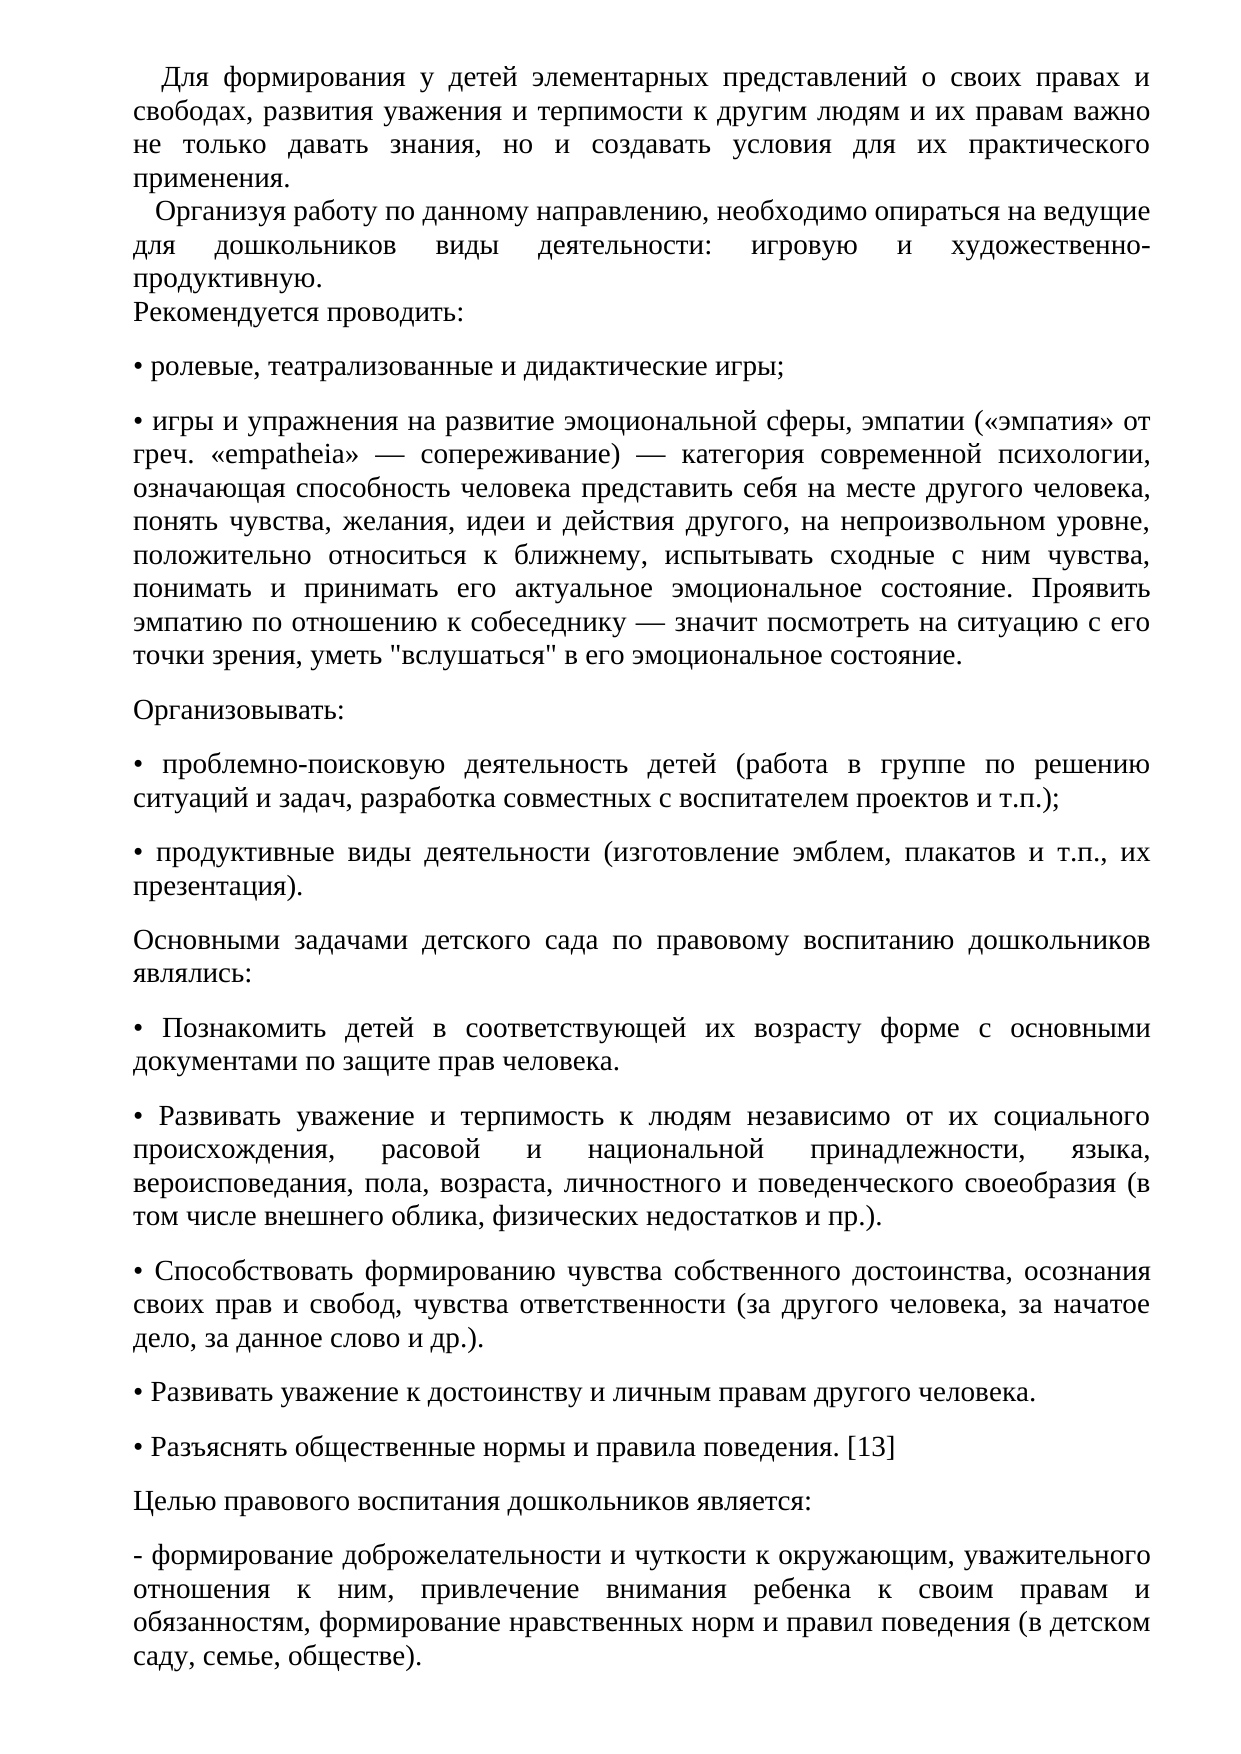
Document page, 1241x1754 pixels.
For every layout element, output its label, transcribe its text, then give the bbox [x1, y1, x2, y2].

text - формирование доброжелательности и чуткости к окружающим, уважительного отношения к ним, привлечение внимания ребенка к своим правам и обязанностям, формирование нравственных норм и правил поведения (в детском саду, семье, обществе). [133, 1537, 1152, 1672]
text • Развивать уважение к достоинству и личным правам другого человека. [133, 1374, 1152, 1408]
text Основными задачами детского сада по правовому воспитанию дошкольников являлись: [133, 922, 1152, 989]
text • Познакомить детей в соответствующей их возрасту форме с основными документами по защите прав человека. [133, 1010, 1152, 1077]
text Организуя работу по данному направлению, необходимо опираться на ведущие для дошкольников виды деятельности: игровую и художественно-продуктивную. [133, 193, 1152, 294]
text • Развивать уважение и терпимость к людям независимо от их социального происхождения, расовой и национальной принадлежности, языка, вероисповедания, пола, возраста, личностного и поведенческого своеобразия (в том числе внешнего облика, физических недостатков и пр.). [133, 1098, 1152, 1232]
text Организовывать: [133, 692, 1152, 725]
text • проблемно-поисковую деятельность детей (работа в группе по решению ситуаций и задач, разработка совместных с воспитателем проектов и т.п.); [133, 746, 1152, 813]
text Целью правового воспитания дошкольников является: [133, 1483, 1152, 1517]
text • Способствовать формированию чувства собственного достоинства, осознания своих прав и свобод, чувства ответственности (за другого человека, за начатое дело, за данное слово и др.). [133, 1253, 1152, 1353]
text Рекомендуется проводить: [133, 294, 1152, 327]
text • ролевые, театрализованные и дидактические игры; [133, 348, 1152, 382]
text • игры и упражнения на развитие эмоциональной сферы, эмпатии («эмпатия» от греч. «empatheia» — сопереживание) — категория современной психологии, означающая способность человека представить себя на месте другого человека, понять чувства, желания, идеи и действия другого, на непроизвольном уровне, положительно относиться к ближнему, испытывать сходные с ним чувства, понимать и принимать его актуальное эмоциональное состояние. Проявить эмпатию по отношению к собеседнику — значит посмотреть на ситуацию с его точки зрения, уметь "вслушаться" в его эмоциональное состояние. [133, 403, 1152, 671]
text Для формирования у детей элементарных представлений о своих правах и свободах, развития уважения и терпимости к другим людям и их правам важно не только давать знания, но и создавать условия для их практического применения. [133, 59, 1152, 193]
text • Разъяснять общественные нормы и правила поведения. [13] [133, 1429, 1152, 1462]
text • продуктивные виды деятельности (изготовление эмблем, плакатов и т.п., их презентация). [133, 834, 1152, 901]
